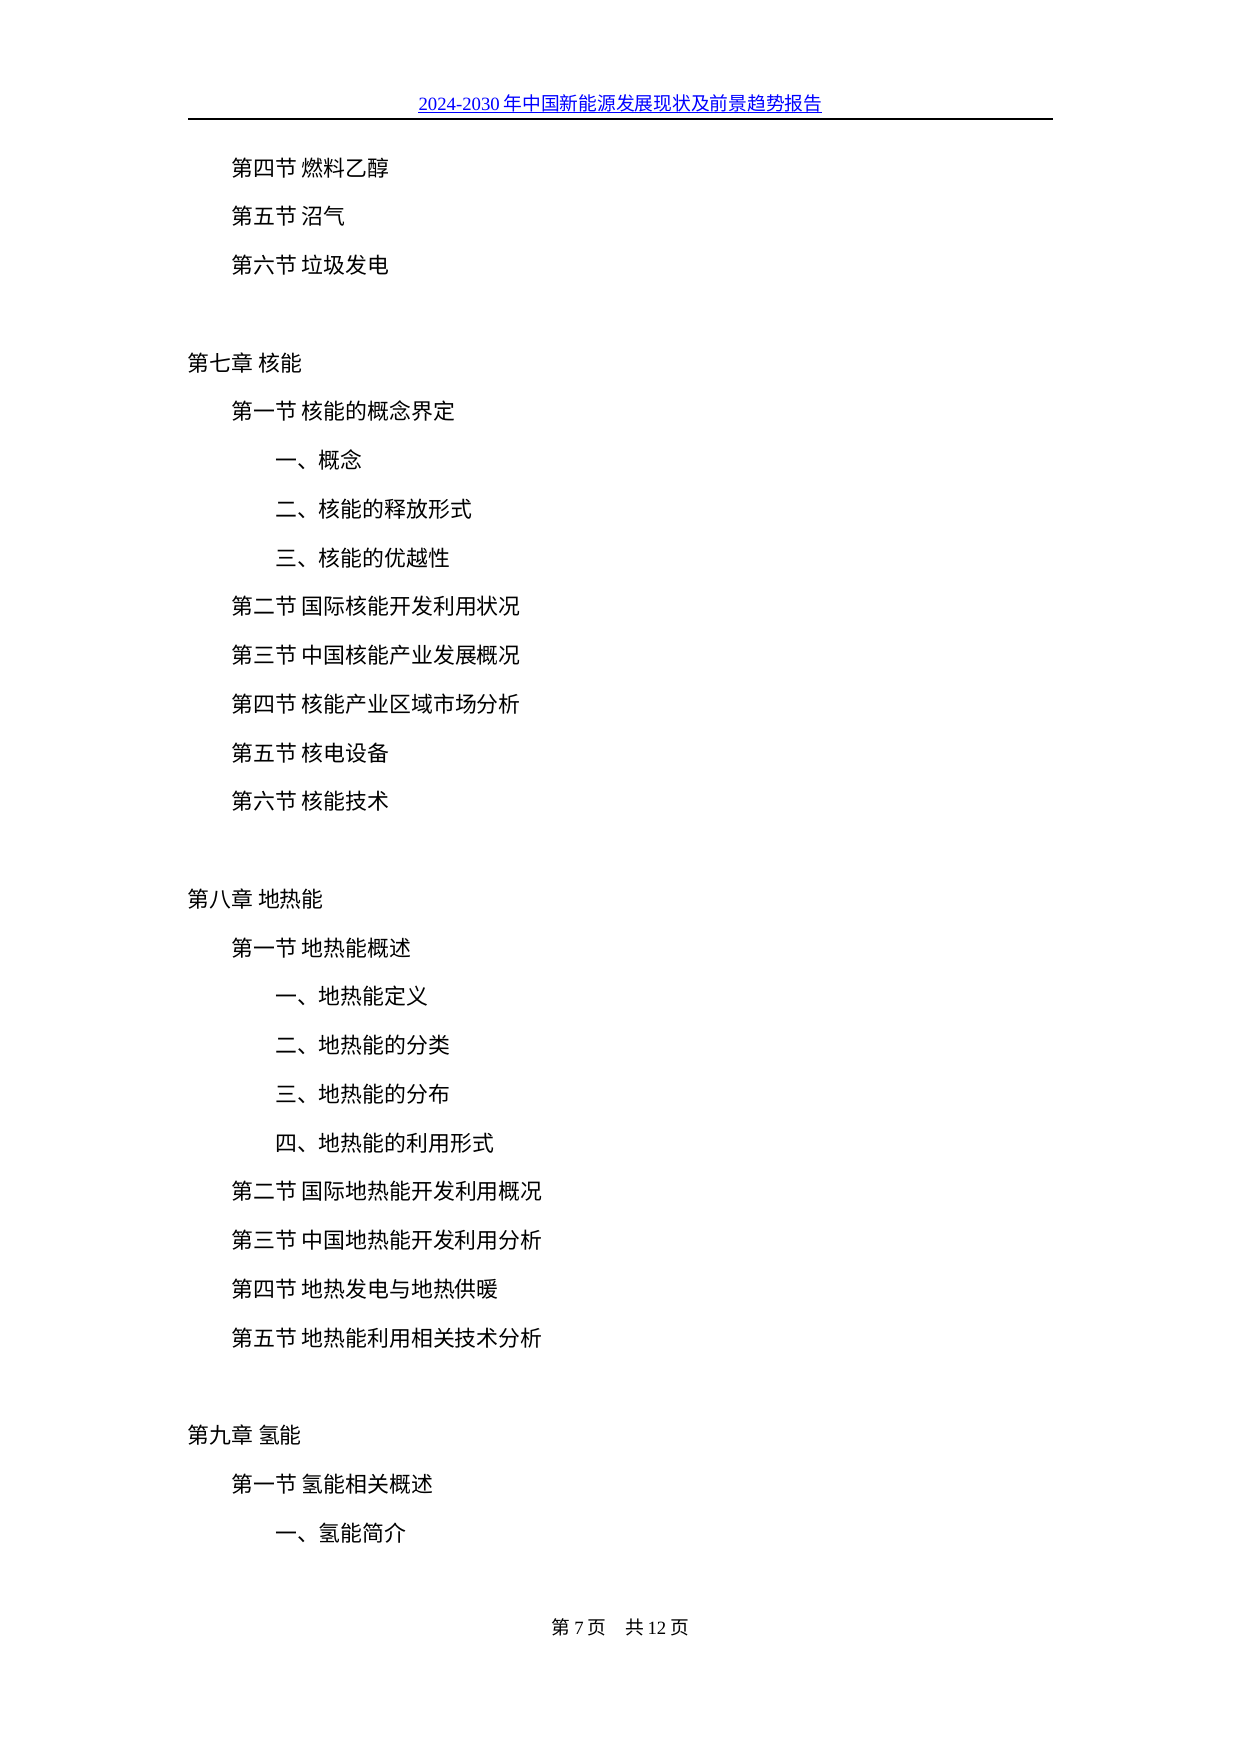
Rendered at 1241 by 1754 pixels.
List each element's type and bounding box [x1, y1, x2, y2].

text [187, 150, 1053, 1548]
